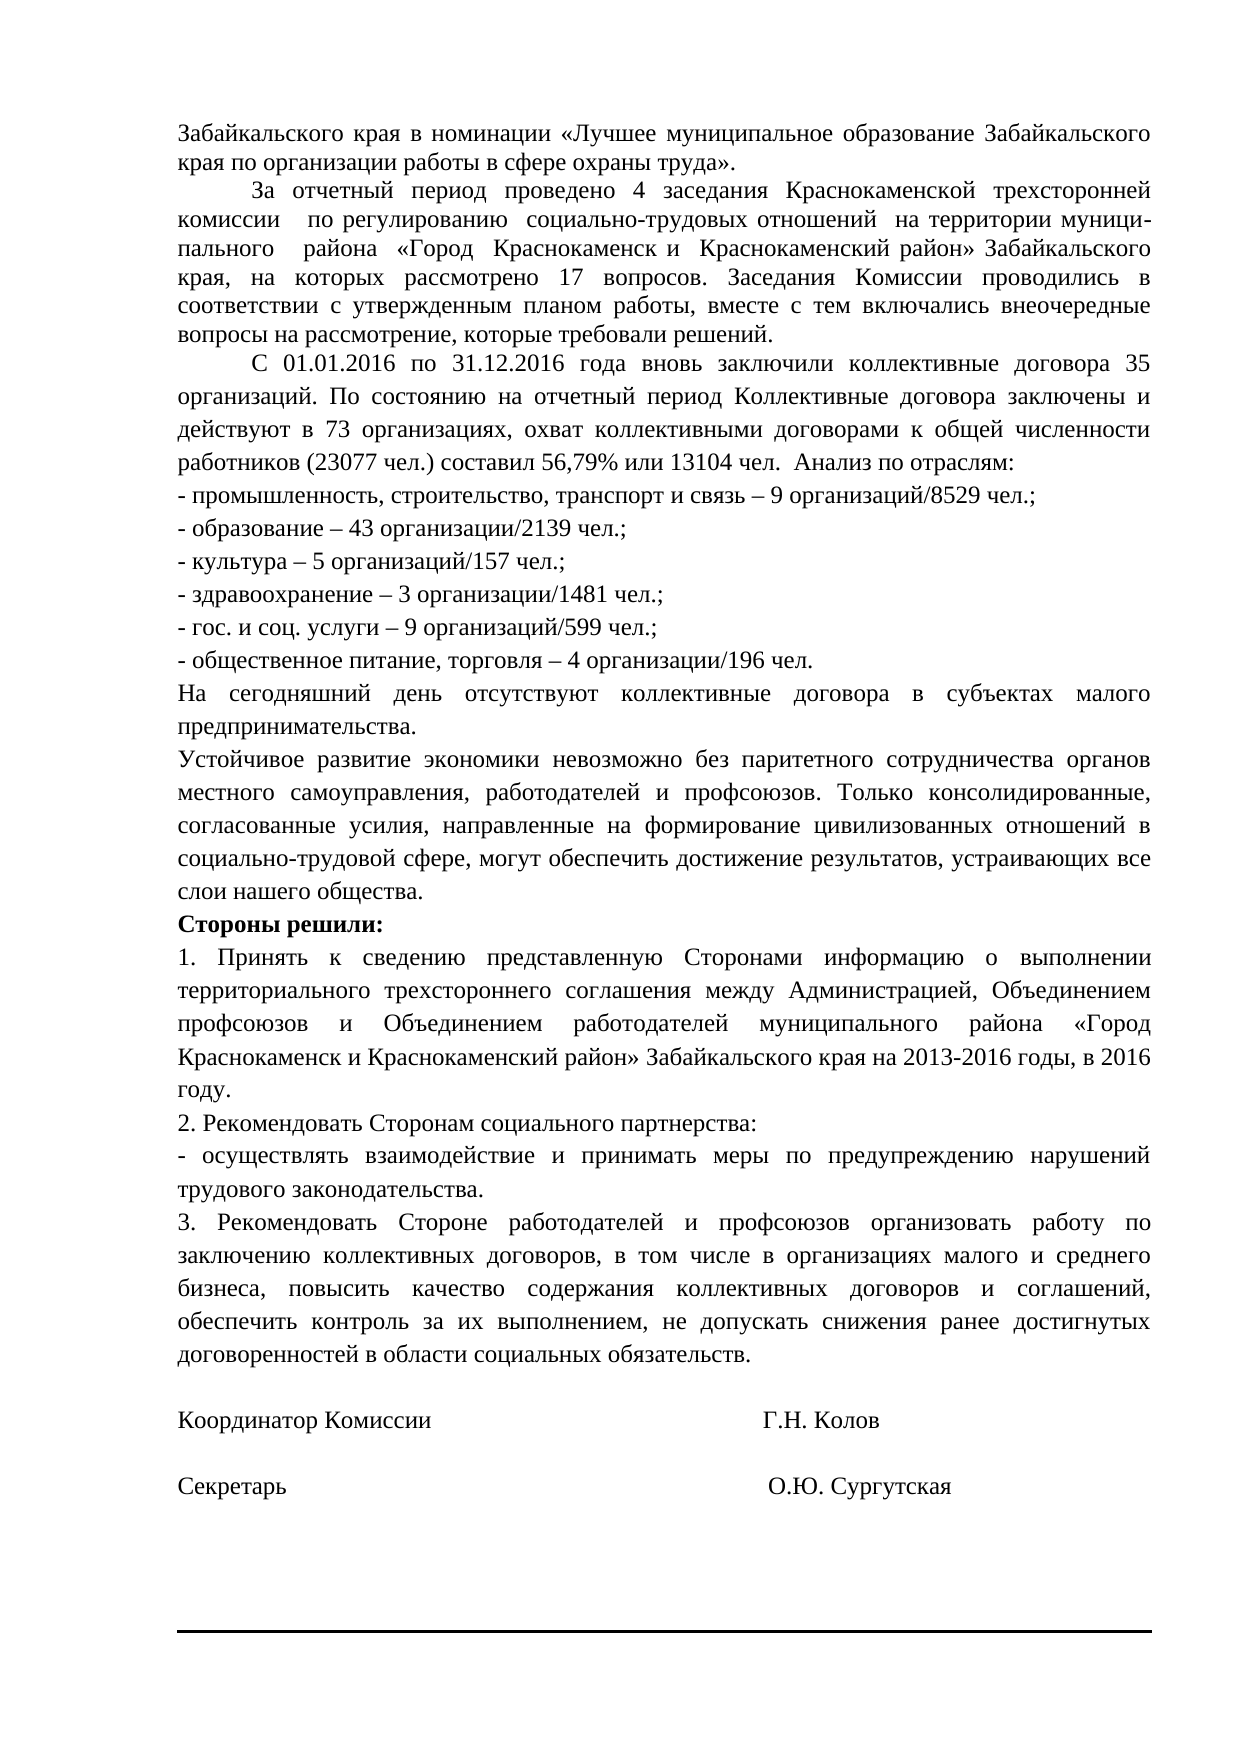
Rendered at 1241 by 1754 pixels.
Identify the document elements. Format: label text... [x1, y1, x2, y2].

text Координатор Комиссии Г.Н. Колов [177, 1405, 1152, 1433]
text 1. Принять к сведению представленную Сторонами информацию о выполнении территориального трехстороннего соглашения между Администрацией, Объединением профсоюзов и Объединением работодателей муниципального района «Город Краснокаменск и Краснокаменский район» Забайкальского края на 2013-2016 годы, в 2016 году. [177, 942, 1152, 1103]
text Стороны решили: [177, 909, 1152, 938]
text Устойчивое развитие экономики невозможно без паритетного сотрудничества органов местного самоуправления, работодателей и профсоюзов. Только консолидированные, согласованные усилия, направленные на формирование цивилизованных отношений в социально-трудовой сфере, могут обеспечить достижение результатов, устраивающих все слои нашего общества. [177, 744, 1152, 905]
text - осуществлять взаимодействие и принимать меры по предупреждению нарушений трудового законодательства. [177, 1141, 1152, 1202]
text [177, 118, 1152, 176]
text - образование – 43 организации/2139 чел.; [177, 513, 1152, 542]
text - здравоохранение – 3 организации/1481 чел.; [177, 579, 1152, 608]
text 3. Рекомендовать Стороне работодателей и профсоюзов организовать работу по заключению коллективных договоров, в том числе в организациях малого и среднего бизнеса, повысить качество содержания коллективных договоров и соглашений, обеспечить контроль за их выполнением, не допускать снижения ранее достигнутых договоренностей в области социальных обязательств. [177, 1207, 1152, 1367]
text За отчетный период проведено 4 заседания Краснокаменской трехсторонней комиссии по регулированию социально-трудовых отношений на территории муниципального района «Город Краснокаменск и Краснокаменский район» Забайкальского края, на которых рассмотрено 17 вопросов. Заседания Комиссии проводились в соответствии с утвержденным планом работы, вместе с тем включались внеочередные вопросы на рассмотрение, которые требовали решений. [177, 176, 1152, 348]
text - общественное питание, торговля – 4 организации/196 чел. [177, 645, 1152, 674]
text - гос. и соц. услуги – 9 организаций/599 чел.; [177, 612, 1152, 641]
text 2. Рекомендовать Сторонам социального партнерства: [177, 1108, 1152, 1136]
text На сегодняшний день отсутствуют коллективные договора в субъектах малого предпринимательства. [177, 678, 1152, 740]
text - культура – 5 организаций/157 чел.; [177, 546, 1152, 575]
text С 01.01.2016 по 31.12.2016 года вновь заключили коллективные договора 35 организаций. По состоянию на отчетный период Коллективные договора заключены и действуют в 73 организациях, охват коллективными договорами к общей численности работников (23077 чел.) составил 56,79% или 13104 чел. Анализ по отраслям: [177, 348, 1152, 476]
text - промышленность, строительство, транспорт и связь – 9 организаций/8529 чел.; [177, 480, 1152, 509]
text Секретарь О.Ю. Сургутская [177, 1471, 1152, 1499]
